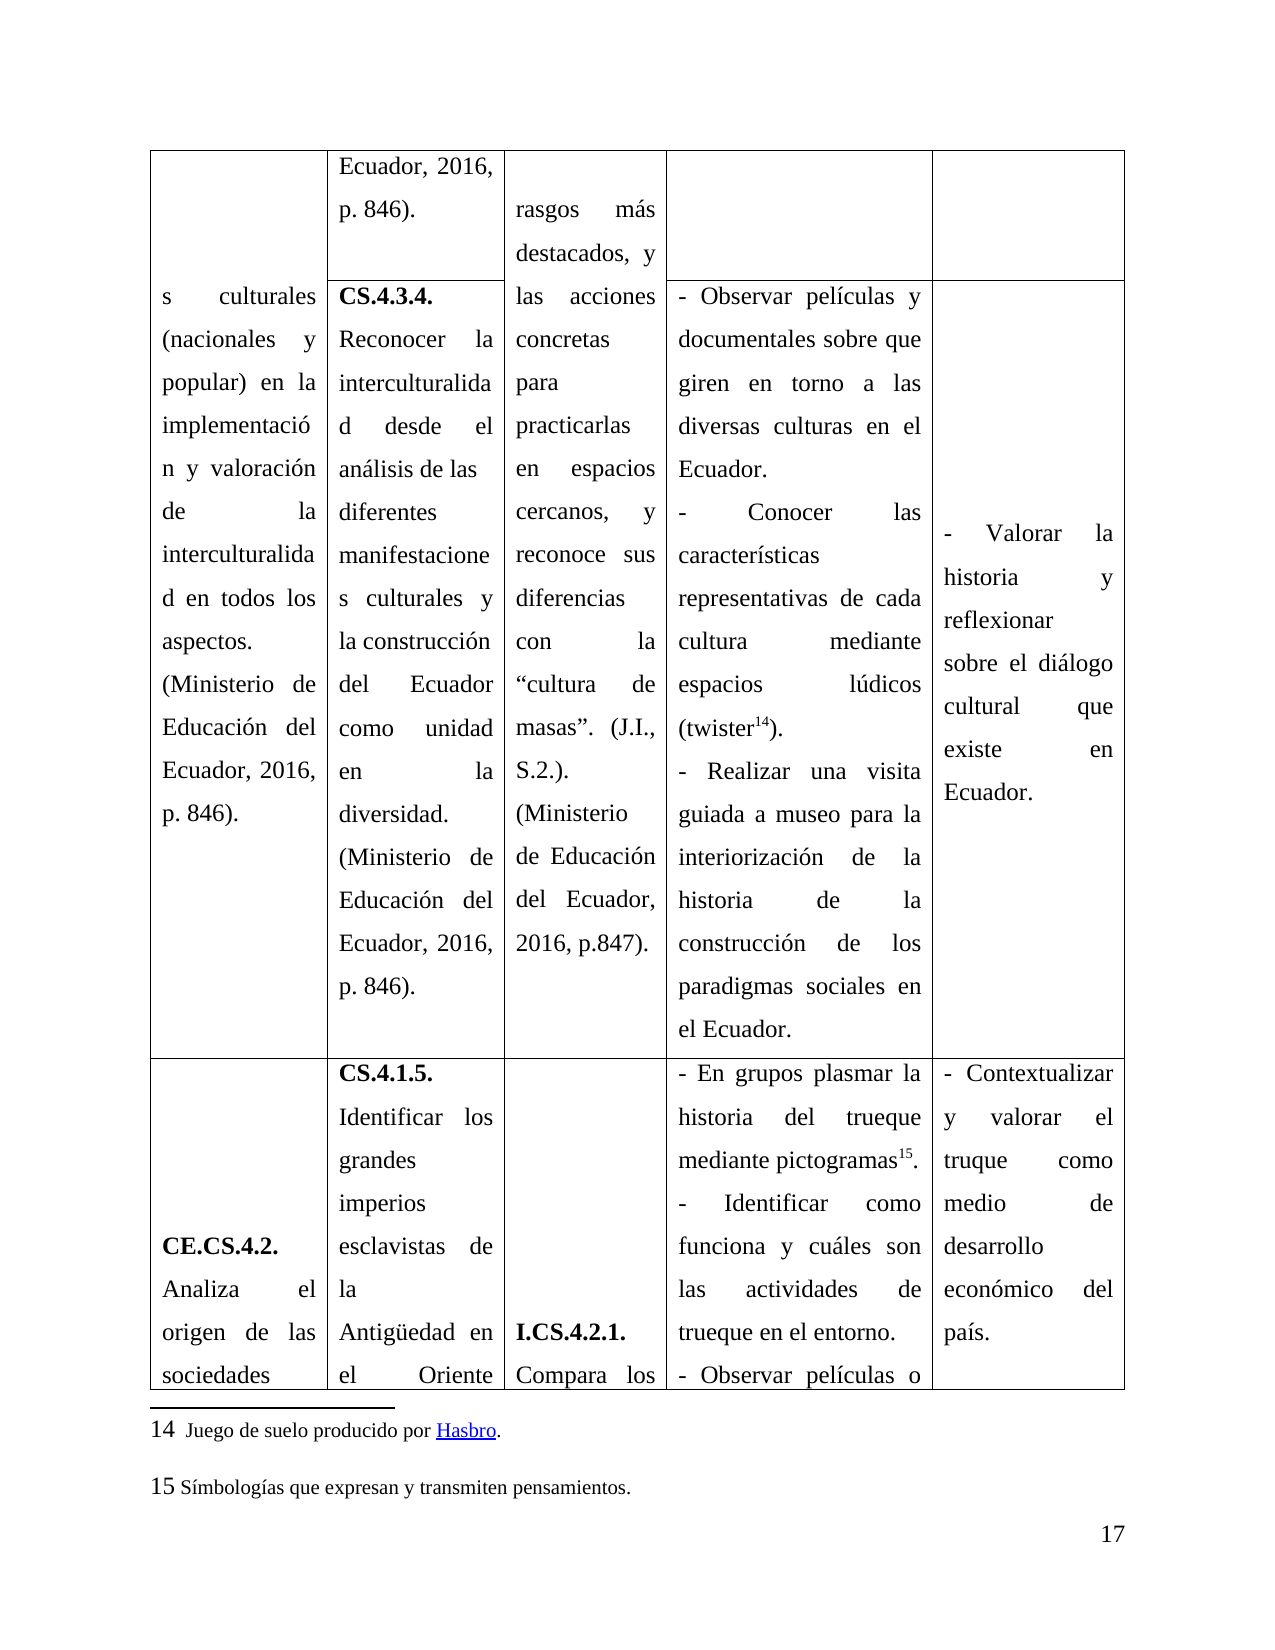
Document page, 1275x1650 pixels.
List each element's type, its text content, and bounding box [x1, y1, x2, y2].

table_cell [933, 1059, 1124, 1389]
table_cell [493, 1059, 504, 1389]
table_cell CS.4.3.4. Reconocer la interculturalidad desde el análisis de las diferentes manifestaciones culturales y la construcción del Ecuador como unidad en la diversidad. (Ministerio de Educación del Ecuador, 2016, p. 846). [328, 281, 504, 1057]
table_cell - Observar películas y documentales sobre que giren en torno a las diversas culturas en el Ecuador. - Conocer las características representativas de cada cultura mediante espacios lúdicos (twister). - Realizar una visita guiada a museo para la interiorización de la historia de la construcción de los paradigmas sociales en el Ecuador. [667, 281, 932, 1057]
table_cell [328, 151, 504, 280]
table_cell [151, 1059, 327, 1389]
table_cell - Valorar la historia y reflexionar sobre el diálogo cultural que existe en Ecuador. [933, 281, 1124, 1057]
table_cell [667, 1059, 932, 1389]
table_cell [933, 151, 1124, 280]
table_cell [151, 151, 327, 1057]
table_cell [667, 151, 932, 280]
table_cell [505, 1059, 666, 1389]
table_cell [505, 151, 666, 1057]
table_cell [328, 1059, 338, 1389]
